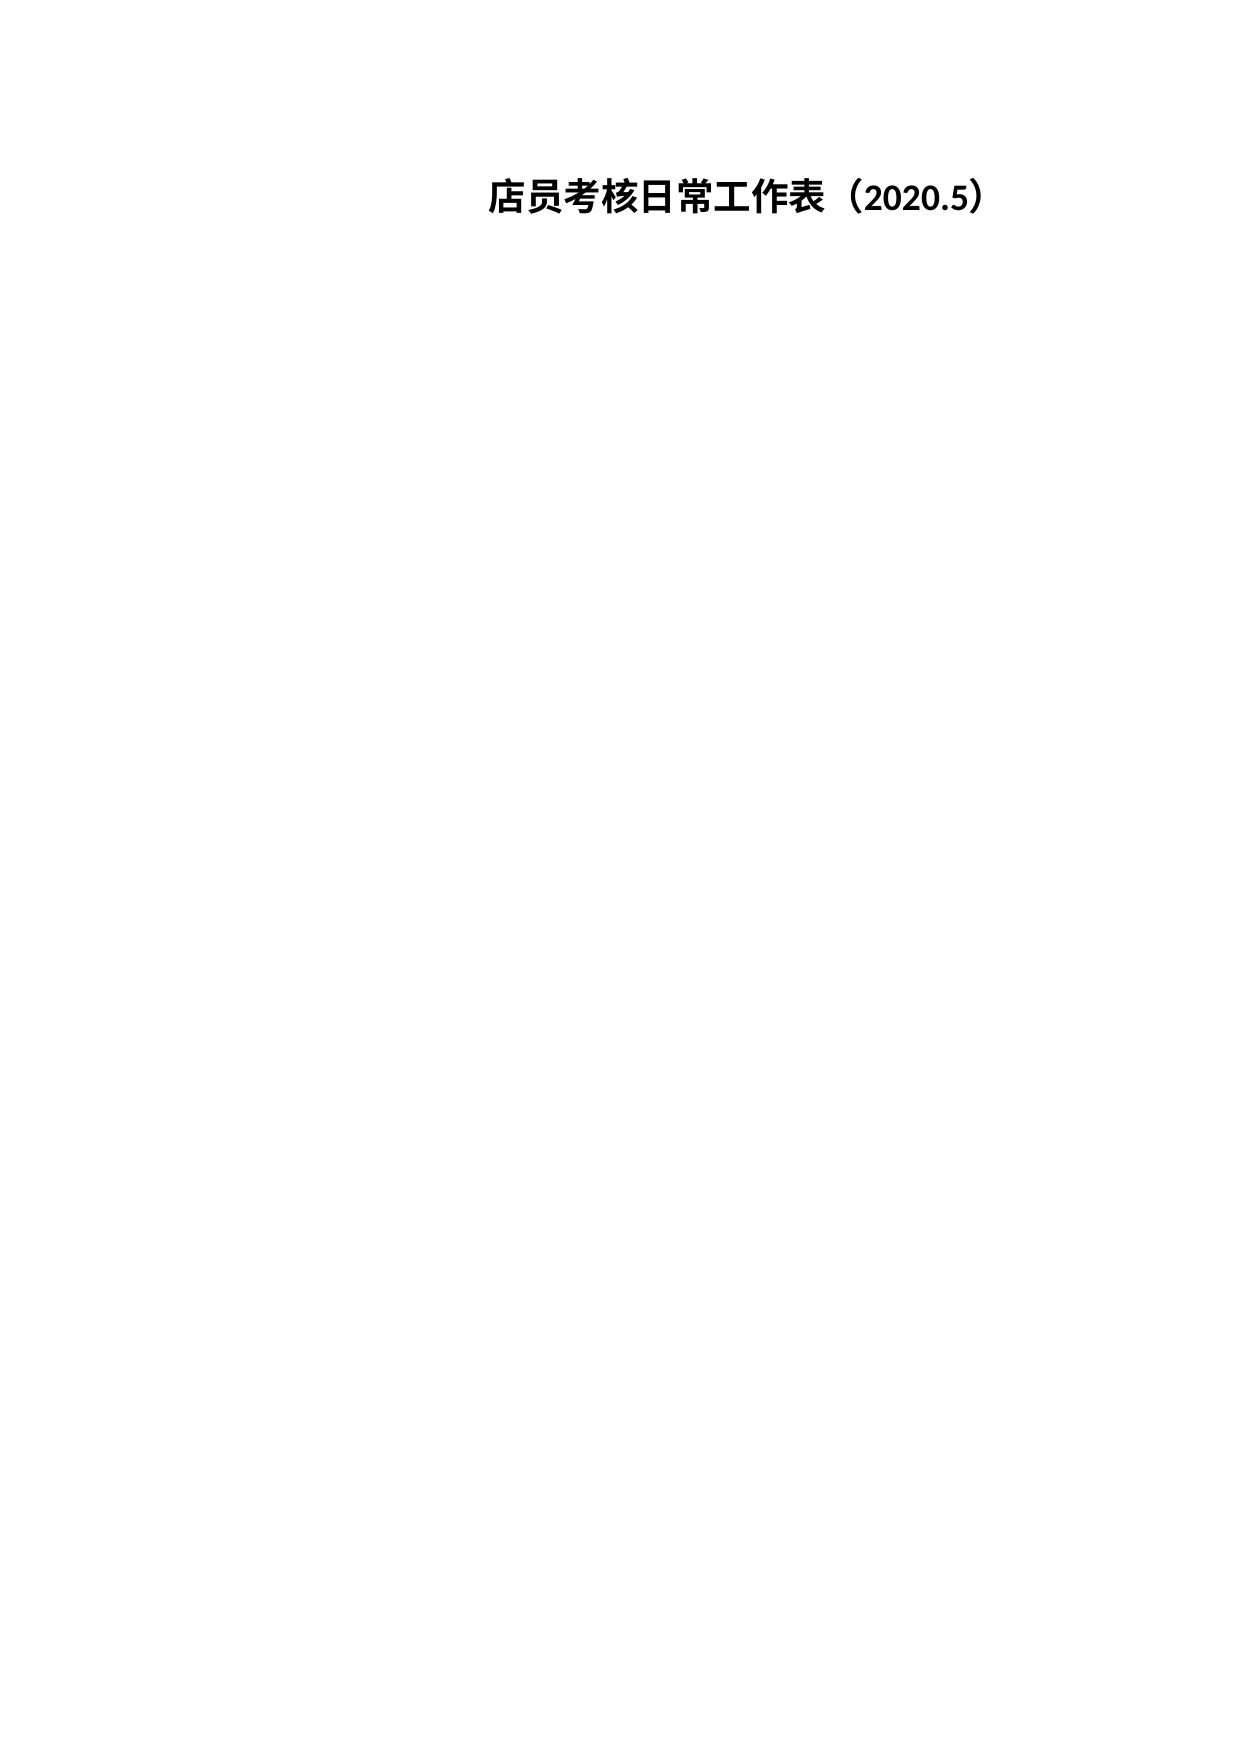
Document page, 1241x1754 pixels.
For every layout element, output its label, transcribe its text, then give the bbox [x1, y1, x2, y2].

text 店员考核日常工作表（2020.5） [187, 162, 1053, 227]
